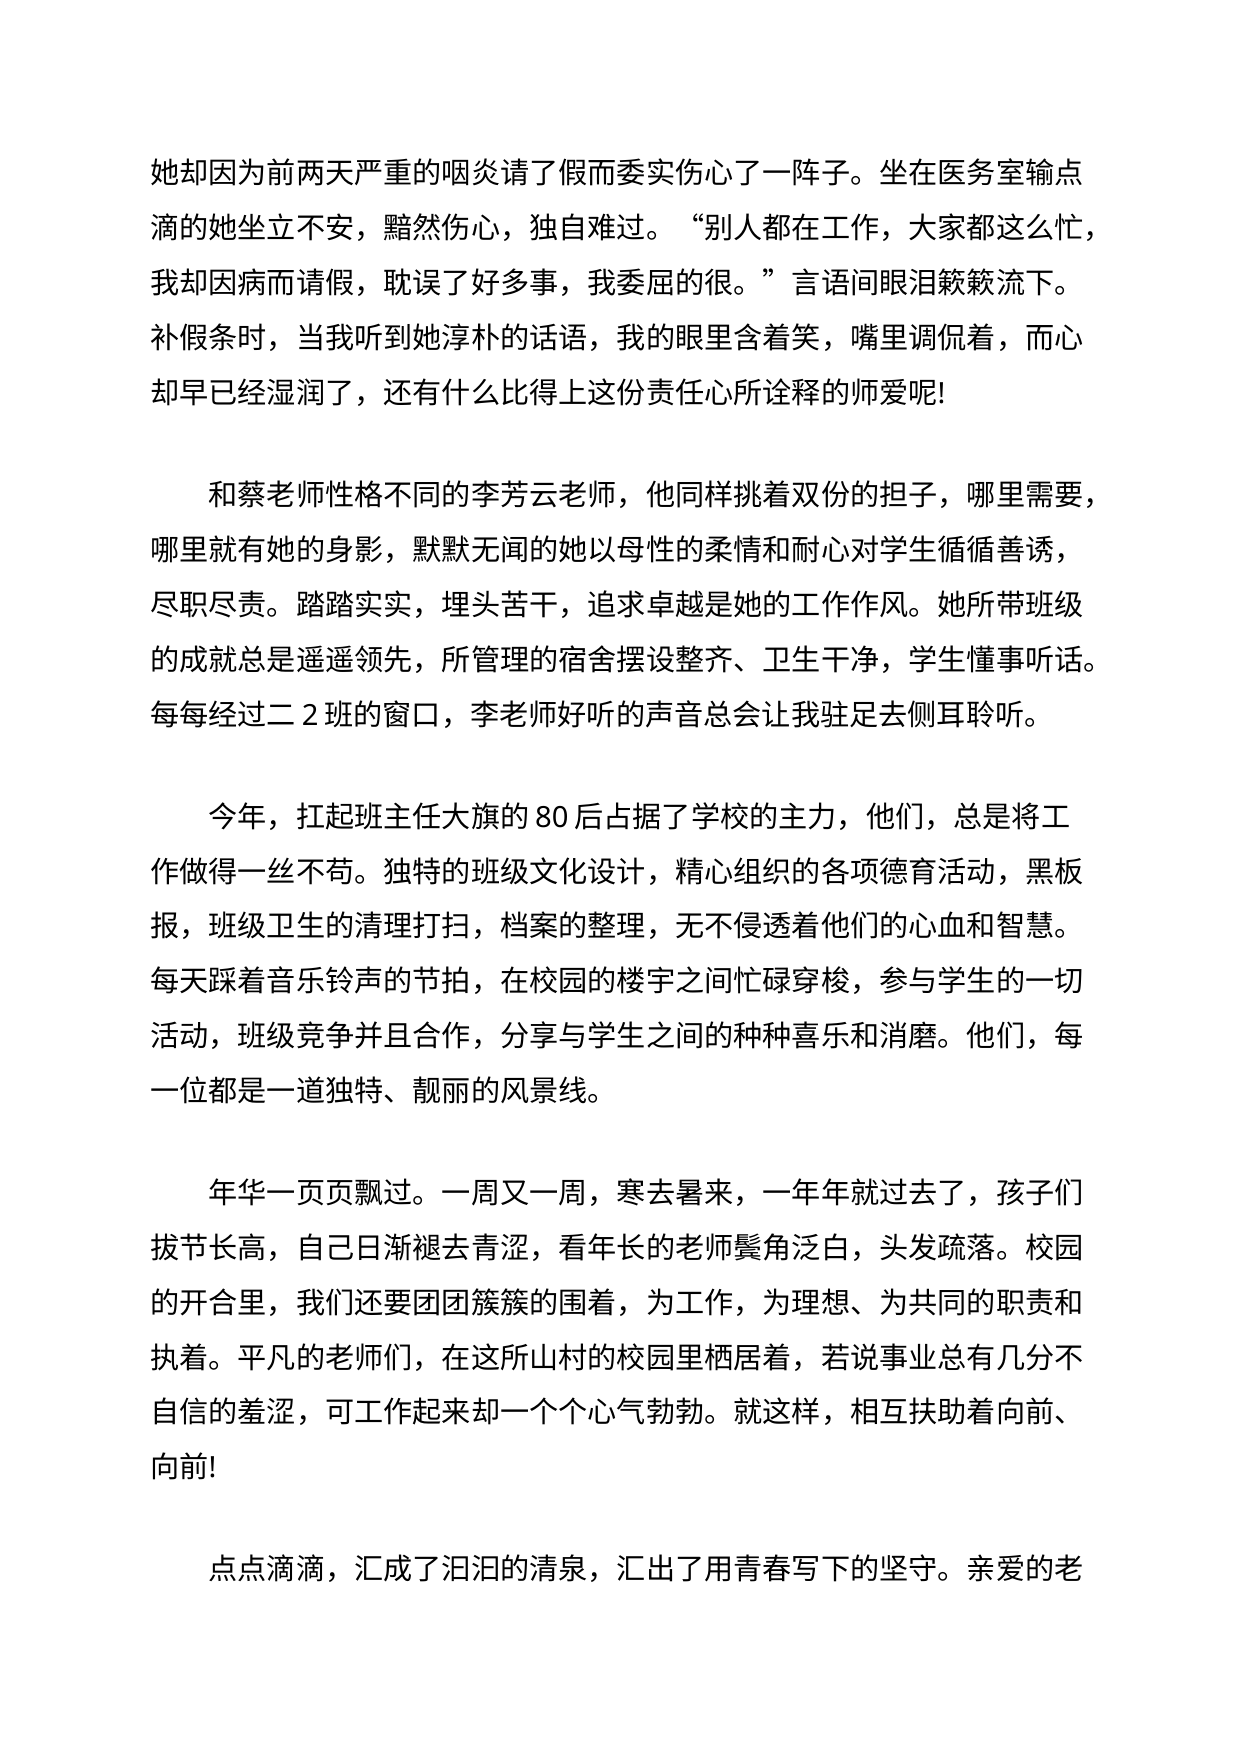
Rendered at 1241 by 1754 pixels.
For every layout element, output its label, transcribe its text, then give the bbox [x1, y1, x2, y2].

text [150, 1546, 1090, 1588]
text 年华一页页飘过。一周又一周，寒去暑来，一年年就过去了，孩子们拔节长高，自己日渐褪去青涩，看年长的老师鬓角泛白，头发疏落。校园的开合里，我们还要团团簇簇的围着，为工作，为理想、为共同的职责和执着。平凡的老师们，在这所山村的校园里栖居着，若说事业总有几分不自信的羞涩，可工作起来却一个个心气勃勃。就这样，相互扶助着向前、向前! [150, 1169, 1090, 1486]
text 今年，扛起班主任大旗的80后占据了学校的主力，他们，总是将工作做得一丝不苟。独特的班级文化设计，精心组织的各项德育活动，黑板报，班级卫生的清理打扫，档案的整理，无不侵透着他们的心血和智慧。每天踩着音乐铃声的节拍，在校园的楼宇之间忙碌穿梭，参与学生的一切活动，班级竞争并且合作，分享与学生之间的种种喜乐和消磨。他们，每一位都是一道独特、靓丽的风景线。 [150, 793, 1090, 1110]
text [150, 150, 1090, 412]
text 和蔡老师性格不同的李芳云老师，他同样挑着双份的担子，哪里需要，哪里就有她的身影，默默无闻的她以母性的柔情和耐心对学生循循善诱，尽职尽责。踏踏实实，埋头苦干，追求卓越是她的工作作风。她所带班级的成就总是遥遥领先，所管理的宿舍摆设整齐、卫生干净，学生懂事听话。每每经过二2班的窗口，李老师好听的声音总会让我驻足去侧耳聆听。 [150, 472, 1090, 733]
